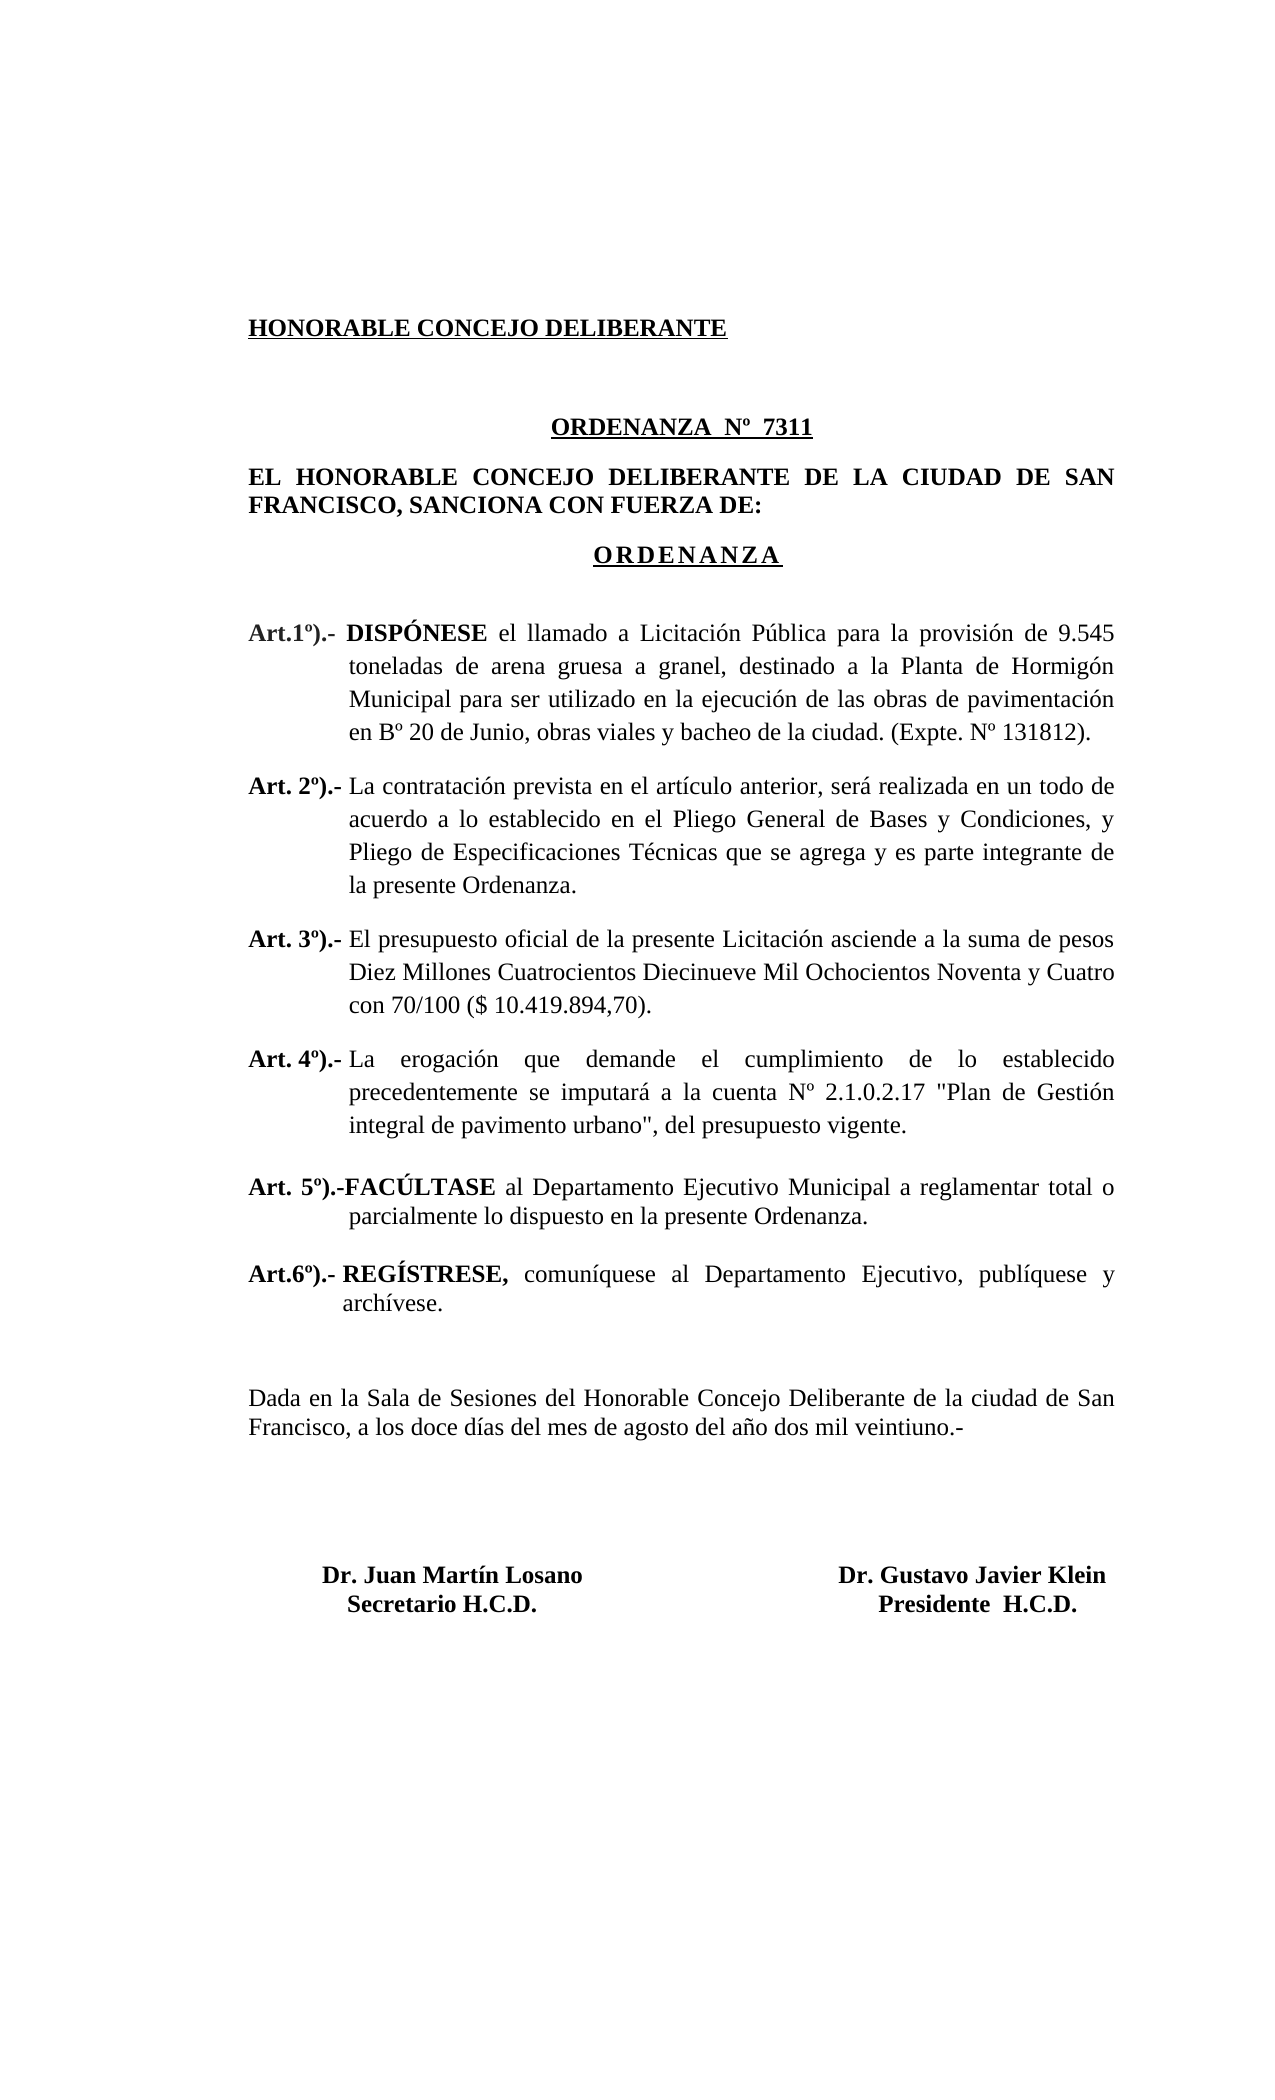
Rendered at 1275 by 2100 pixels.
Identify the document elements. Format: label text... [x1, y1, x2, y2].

text HONORABLE CONCEJO DELIBERANTE [248, 313, 1116, 342]
text ORDENANZA Nº 7311 [248, 412, 1116, 441]
text Art. 5º).-FACÚLTASE al Departamento Ejecutivo Municipal a reglamentar total o parcialmente lo dispuesto en la presente Ordenanza. [248, 1172, 1116, 1230]
text Art.1º).- DISPÓNESE el llamado a Licitación Pública para la provisión de 9.545 toneladas de arena gruesa a granel, destinado a la Planta de Hormigón Municipal para ser utilizado en la ejecución de las obras de pavimentación en Bº 20 de Junio, obras viales y bacheo de la ciudad. (Expte. Nº 131812). [248, 618, 1116, 746]
text Art. 3º).- El presupuesto oficial de la presente Licitación asciende a la suma de pesos Diez Millones Cuatrocientos Diecinueve Mil Ochocientos Noventa y Cuatro con 70/100 ($ 10.419.894,70). [248, 924, 1116, 1019]
text Art. 4º).- La erogación que demande el cumplimiento de lo establecido precedentemente se imputará a la cuenta Nº 2.1.0.2.17 "Plan de Gestión integral de pavimento urbano", del presupuesto vigente. [248, 1044, 1116, 1139]
text EL HONORABLE CONCEJO DELIBERANTE DE LA CIUDAD DE SAN FRANCISCO, SANCIONA CON FUERZA DE: [248, 462, 1116, 519]
text Art. 2º).- La contratación prevista en el artículo anterior, será realizada en un todo de acuerdo a lo establecido en el Pliego General de Bases y Condiciones, y Pliego de Especificaciones Técnicas que se agrega y es parte integrante de la presente Ordenanza. [248, 771, 1116, 899]
text Dada en la Sala de Sesiones del Honorable Concejo Deliberante de la ciudad de San Francisco, a los doce días del mes de agosto del año dos mil veintiuno.- [248, 1383, 1116, 1440]
text Art.6º).- REGÍSTRESE, comuníquese al Departamento Ejecutivo, publíquese y archívese. [248, 1259, 1116, 1317]
text ORDENANZA [543, 540, 1116, 569]
text Dr. Juan Martín Losano Dr. Gustavo Javier Klein Secretario H.C.D. Presidente H.C.D. [248, 1560, 1116, 1618]
